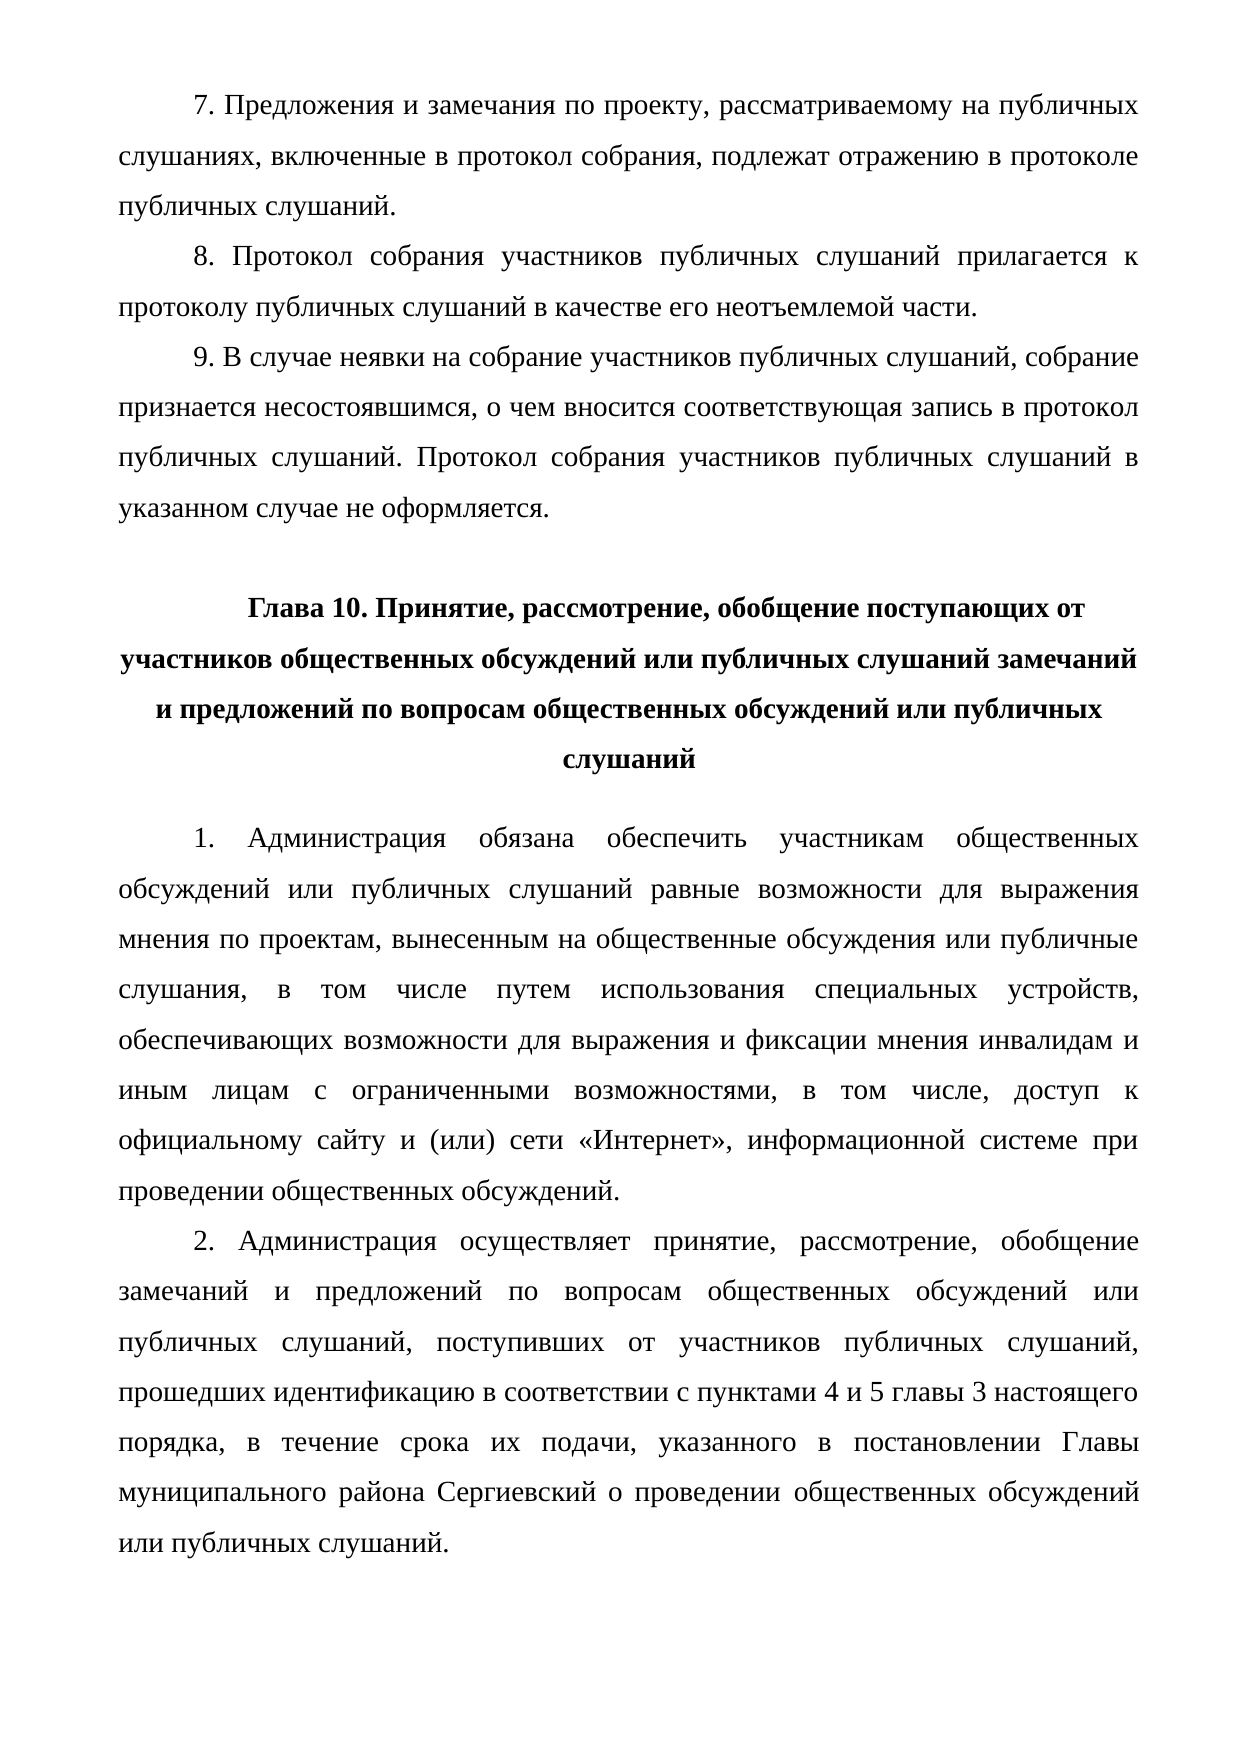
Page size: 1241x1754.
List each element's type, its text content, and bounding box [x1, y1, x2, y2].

text 7. Предложения и замечания по проекту, рассматриваемому на публичных слушаниях, включенные в протокол собрания, подлежат отражению в протоколе публичных слушаний. [118, 87, 1140, 222]
text 2. Администрация осуществляет принятие, рассмотрение, обобщение замечаний и предложений по вопросам общественных обсуждений или публичных слушаний, поступивших от участников публичных слушаний, прошедших идентификацию в соответствии с пунктами 4 и 5 главы 3 настоящего порядка, в течение срока их подачи, указанного в постановлении Главы муниципального района Сергиевский о проведении общественных обсуждений или публичных слушаний. [118, 1223, 1140, 1558]
text 9. В случае неявки на собрание участников публичных слушаний, собрание признается несостоявшимся, о чем вносится соответствующая запись в протокол публичных слушаний. Протокол собрания участников публичных слушаний в указанном случае не оформляется. [118, 339, 1140, 523]
text 8. Протокол собрания участников публичных слушаний прилагается к протоколу публичных слушаний в качестве его неотъемлемой части. [118, 238, 1140, 322]
subtitle Глава 10. Принятие, рассмотрение, обобщение поступающих от участников общественных обсуждений или публичных слушаний замечаний и предложений по вопросам общественных обсуждений или публичных слушаний [118, 591, 1140, 775]
text 1. Администрация обязана обеспечить участникам общественных обсуждений или публичных слушаний равные возможности для выражения мнения по проектам, вынесенным на общественные обсуждения или публичные слушания, в том числе путем использования специальных устройств, обеспечивающих возможности для выражения и фиксации мнения инвалидам и иным лицам с ограниченными возможностями, в том числе, доступ к официальному сайту и (или) сети «Интернет», информационной системе при проведении общественных обсуждений. [118, 821, 1140, 1206]
